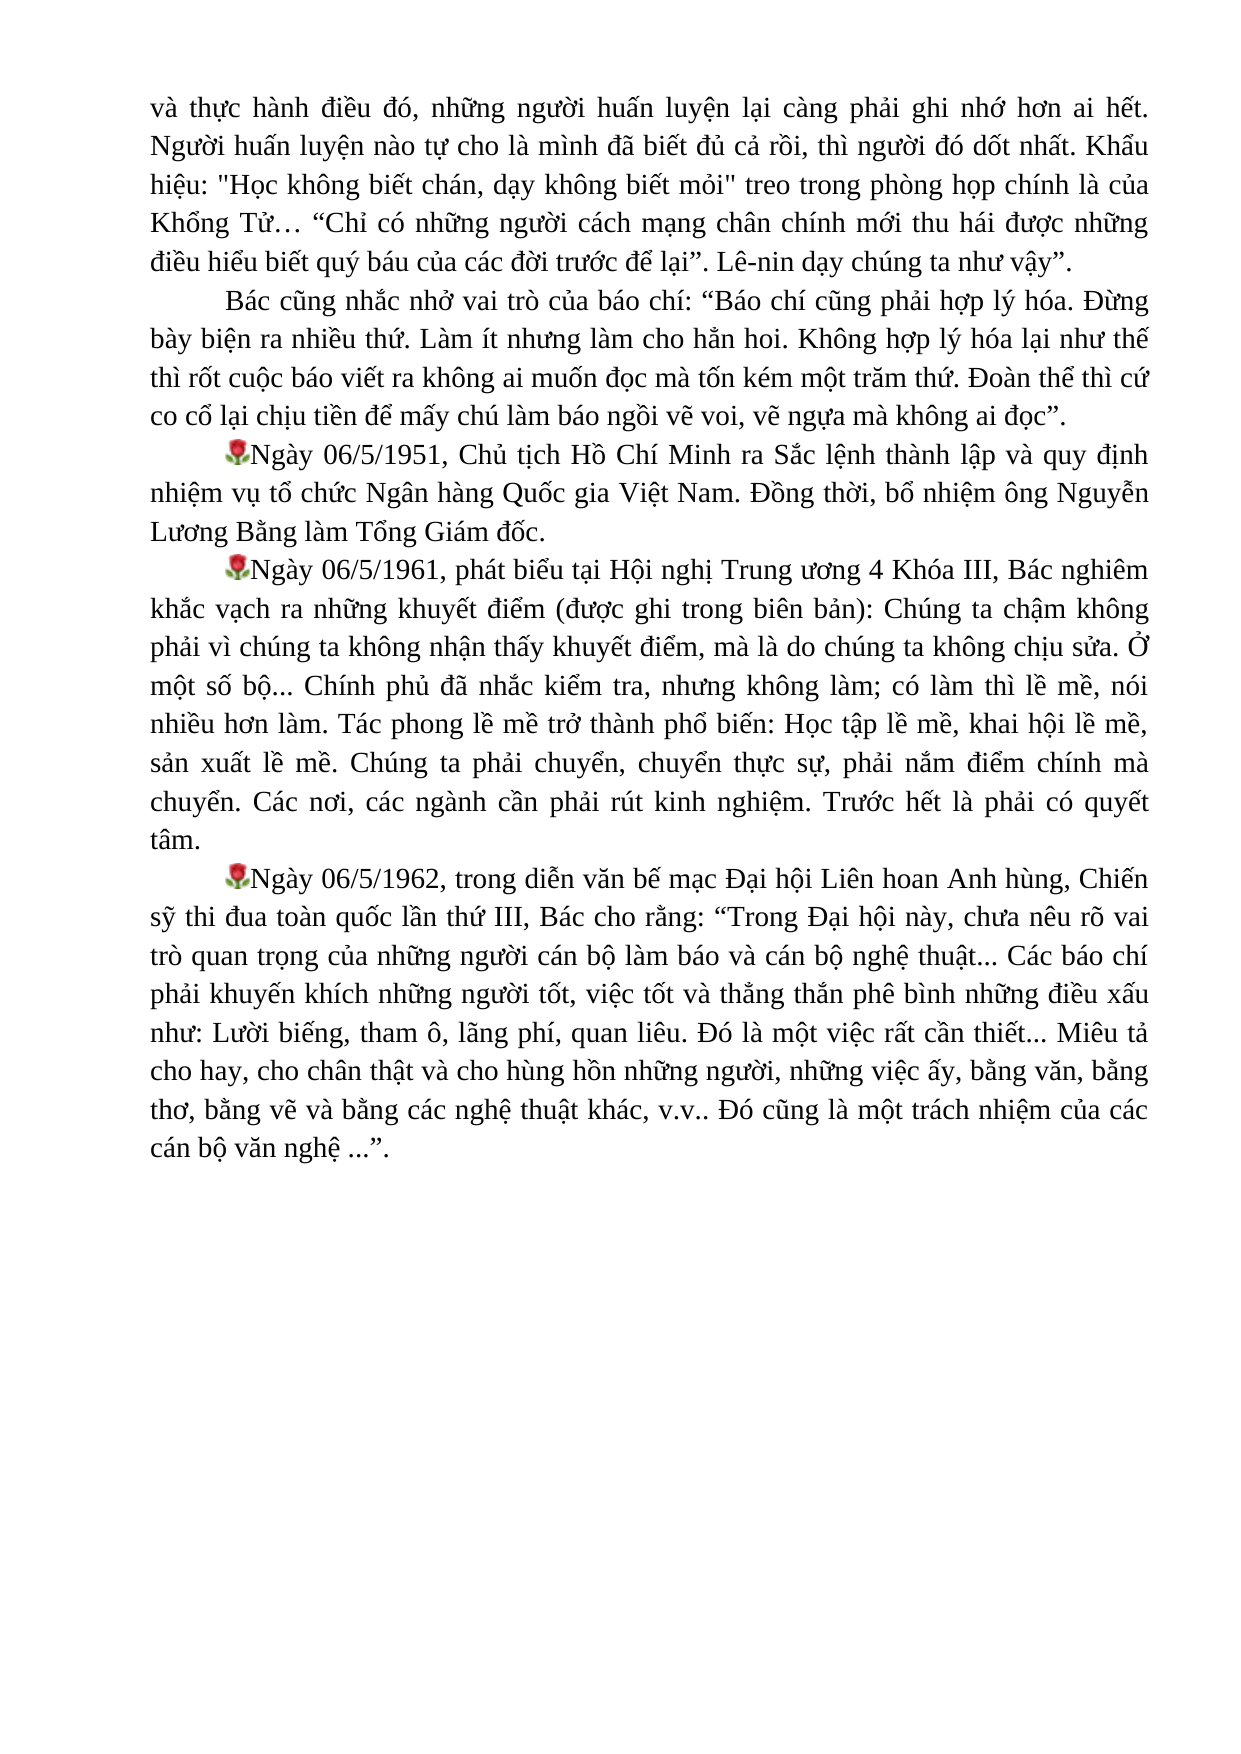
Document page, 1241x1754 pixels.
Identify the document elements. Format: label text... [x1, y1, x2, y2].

text Bác cũng nhắc nhở vai trò của báo chí: “Báo chí cũng phải hợp lý hóa. Đừng bày biện ra nhiều thứ. Làm ít nhưng làm cho hẳn hoi. Không hợp lý hóa lại như thế thì rốt cuộc báo viết ra không ai muốn đọc mà tốn kém một trăm thứ. Đoàn thể thì cứ co cổ lại chịu tiền để mấy chú làm báo ngồi vẽ voi, vẽ ngựa mà không ai đọc”. [150, 283, 1150, 432]
picture [225, 554, 251, 580]
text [150, 90, 1150, 278]
text Ngày 06/5/1961, phát biểu tại Hội nghị Trung ương 4 Khóa III, Bác nghiêm khắc vạch ra những khuyết điểm (được ghi trong biên bản): Chúng ta chậm không phải vì chúng ta không nhận thấy khuyết điểm, mà là do chúng ta không chịu sửa. Ở một số bộ... Chính phủ đã nhắc kiểm tra, nhưng không làm; có làm thì lề mề, nói nhiều hơn làm. Tác phong lề mề trở thành phổ biến: Học tập lề mề, khai hội lề mề, sản xuất lề mề. Chúng ta phải chuyển, chuyển thực sự, phải nắm điểm chính mà chuyển. Các nơi, các ngành cần phải rút kinh nghiệm. Trước hết là phải có quyết tâm. [150, 552, 1150, 856]
text Ngày 06/5/1951, Chủ tịch Hồ Chí Minh ra Sắc lệnh thành lập và quy định nhiệm vụ tổ chức Ngân hàng Quốc gia Việt Nam. Đồng thời, bổ nhiệm ông Nguyễn Lương Bằng làm Tổng Giám đốc. [150, 437, 1150, 547]
picture [225, 439, 251, 465]
picture [225, 863, 251, 889]
text Ngày 06/5/1962, trong diễn văn bế mạc Đại hội Liên hoan Anh hùng, Chiến sỹ thi đua toàn quốc lần thứ III, Bác cho rằng: “Trong Đại hội này, chưa nêu rõ vai trò quan trọng của những người cán bộ làm báo và cán bộ nghệ thuật... Các báo chí phải khuyến khích những người tốt, việc tốt và thẳng thắn phê bình những điều xấu như: Lười biếng, tham ô, lãng phí, quan liêu. Đó là một việc rất cần thiết... Miêu tả cho hay, cho chân thật và cho hùng hồn những người, những việc ấy, bằng văn, bằng thơ, bằng vẽ và bằng các nghệ thuật khác, v.v.. Đó cũng là một trách nhiệm của các cán bộ văn nghệ ...”. [150, 861, 1150, 1164]
